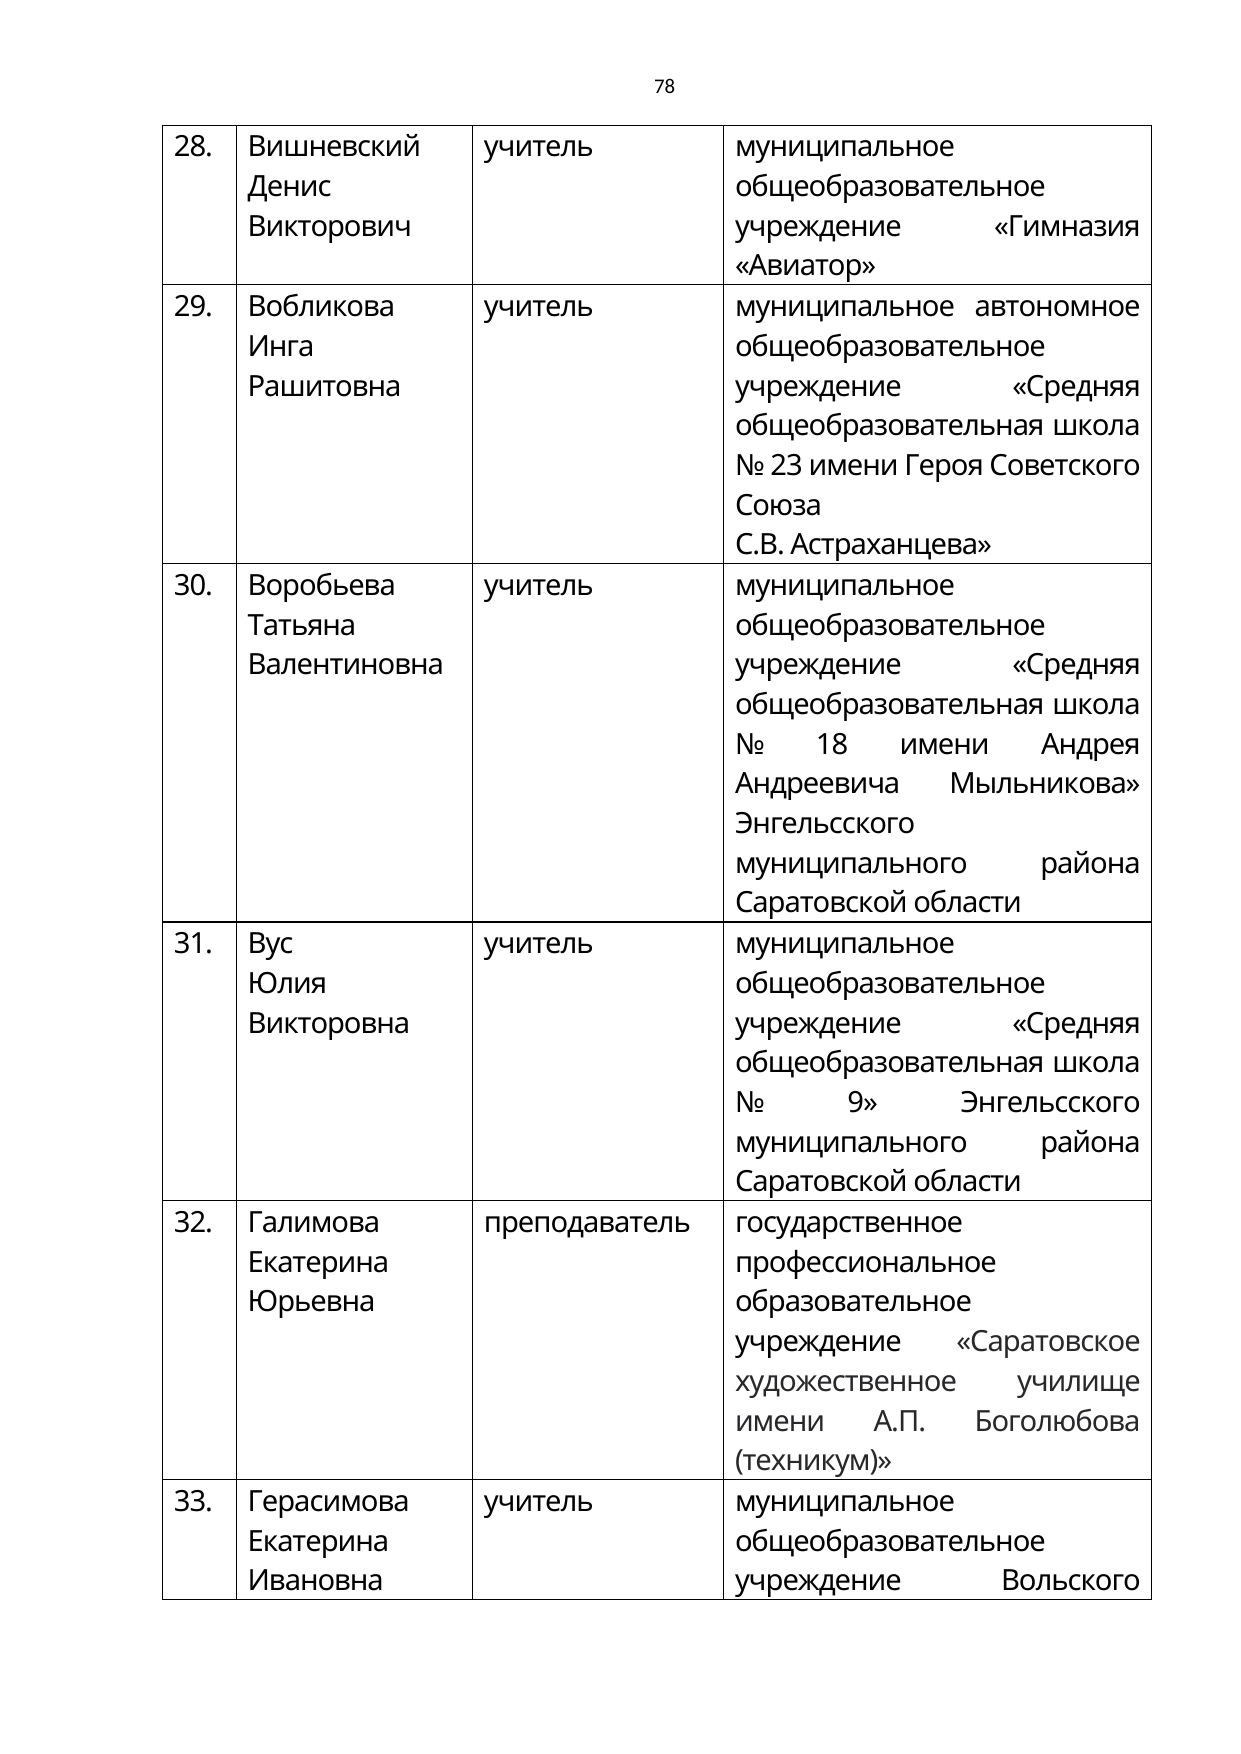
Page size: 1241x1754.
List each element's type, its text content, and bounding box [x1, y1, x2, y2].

table_cell учитель [473, 923, 723, 1200]
table_cell [163, 285, 236, 563]
table_cell учитель [473, 285, 723, 563]
table_cell [163, 126, 236, 284]
table_cell Воробьева Татьяна Валентиновна [237, 564, 472, 921]
table_cell Галимова Екатерина Юрьевна [237, 1201, 472, 1479]
table_cell [163, 564, 236, 921]
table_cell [237, 1480, 472, 1599]
table_cell государственное профессиональное образовательное учреждение «Саратовское художественное училище имени А.П. Боголюбова (техникум)» [724, 1201, 1151, 1479]
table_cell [724, 1480, 1151, 1599]
table_cell учитель [473, 1480, 723, 1599]
table_cell преподаватель [473, 1201, 723, 1479]
table_cell муниципальное общеобразовательное учреждение «Гимназия «Авиатор» [724, 126, 1151, 284]
table_cell Вус Юлия Викторовна [237, 923, 472, 1200]
table_cell Вобликова Инга Рашитовна [237, 285, 472, 563]
table_cell учитель [473, 564, 723, 921]
table_cell Вишневский Денис Викторович [237, 126, 472, 284]
table_cell [163, 1480, 236, 1599]
table_cell [163, 1201, 236, 1479]
table_cell муниципальное автономное общеобразовательное учреждение «Средняя общеобразовательная школа № 23 имени Героя Советского Союза С.В. Астраханцева» [724, 285, 1151, 563]
table_cell учитель [473, 126, 723, 284]
table_cell муниципальное общеобразовательное учреждение «Средняя общеобразовательная школа № 9» Энгельсского муниципального района Саратовской области [724, 923, 1151, 1200]
table_cell муниципальное общеобразовательное учреждение «Средняя общеобразовательная школа № 18 имени Андрея Андреевича Мыльникова» Энгельсского муниципального района Саратовской области [724, 564, 1151, 921]
table_cell [163, 923, 236, 1200]
